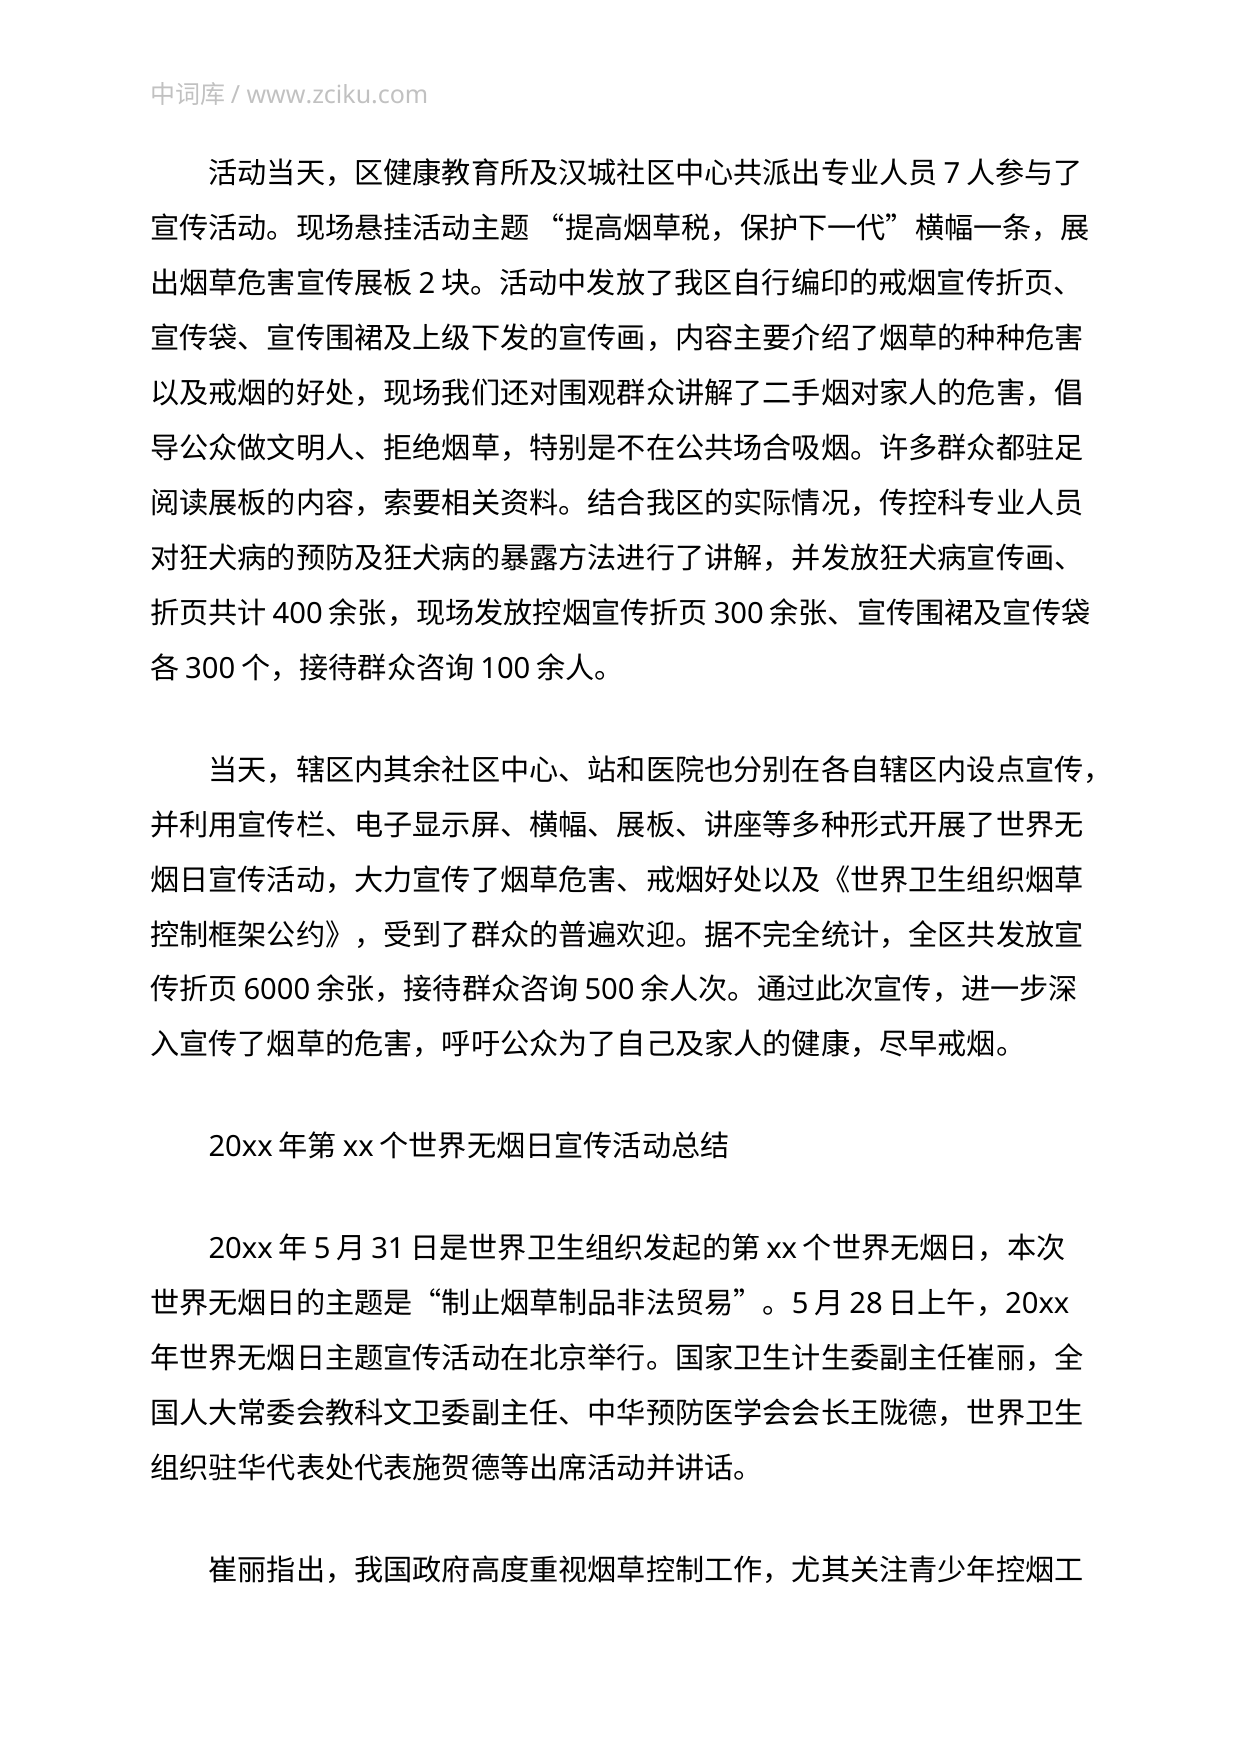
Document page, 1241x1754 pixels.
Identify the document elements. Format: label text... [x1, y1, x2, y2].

text 20xx年5月31日是世界卫生组织发起的第xx个世界无烟日，本次世界无烟日的主题是“制止烟草制品非法贸易”。5月28日上午，20xx年世界无烟日主题宣传活动在北京举行。国家卫生计生委副主任崔丽，全国人大常委会教科文卫委副主任、中华预防医学会会长王陇德，世界卫生组织驻华代表处代表施贺德等出席活动并讲话。 [150, 1225, 1090, 1487]
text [150, 1546, 1090, 1588]
text 活动当天，区健康教育所及汉城社区中心共派出专业人员7人参与了宣传活动。现场悬挂活动主题 “提高烟草税，保护下一代”横幅一条，展出烟草危害宣传展板2块。活动中发放了我区自行编印的戒烟宣传折页、宣传袋、宣传围裙及上级下发的宣传画，内容主要介绍了烟草的种种危害以及戒烟的好处，现场我们还对围观群众讲解了二手烟对家人的危害，倡导公众做文明人、拒绝烟草，特别是不在公共场合吸烟。许多群众都驻足阅读展板的内容，索要相关资料。结合我区的实际情况，传控科专业人员对狂犬病的预防及狂犬病的暴露方法进行了讲解，并发放狂犬病宣传画、折页共计400余张，现场发放控烟宣传折页300余张、宣传围裙及宣传袋各300个，接待群众咨询100余人。 [150, 150, 1090, 687]
text 当天，辖区内其余社区中心、站和医院也分别在各自辖区内设点宣传，并利用宣传栏、电子显示屏、横幅、展板、讲座等多种形式开展了世界无烟日宣传活动，大力宣传了烟草危害、戒烟好处以及《世界卫生组织烟草控制框架公约》，受到了群众的普遍欢迎。据不完全统计，全区共发放宣传折页6000余张，接待群众咨询500余人次。通过此次宣传，进一步深入宣传了烟草的危害，呼吁公众为了自己及家人的健康，尽早戒烟。 [150, 746, 1090, 1063]
text 20xx年第xx个世界无烟日宣传活动总结 [150, 1123, 1090, 1165]
